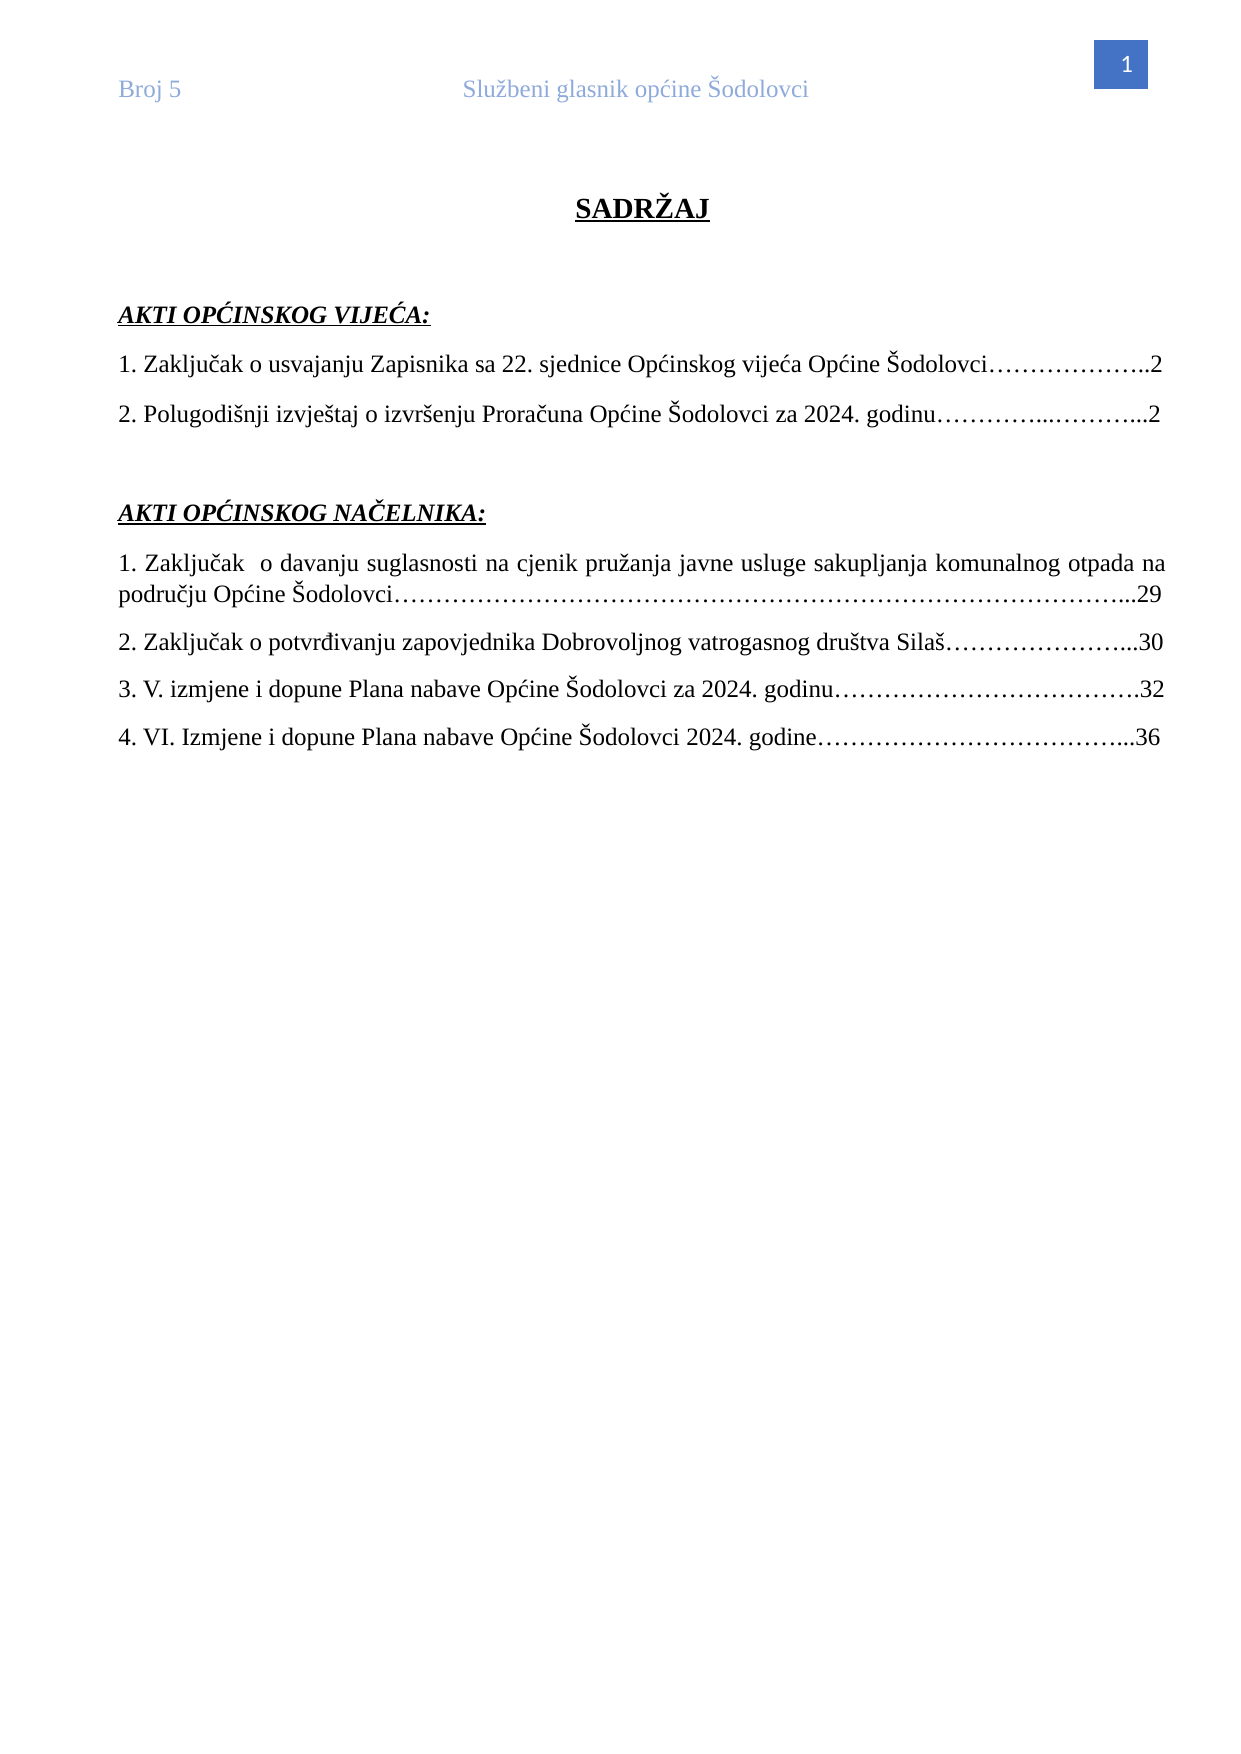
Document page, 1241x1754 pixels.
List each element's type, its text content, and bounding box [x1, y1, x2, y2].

text 3. V. izmjene i dopune Plana nabave Općine Šodolovci za 2024. godinu……………………………….32 [118, 674, 1167, 703]
text 1. Zaključak o usvajanju Zapisnika sa 22. sjednice Općinskog vijeća Općine Šodolovci………………..2 [118, 349, 1167, 378]
text 2. Zaključak o potvrđivanju zapovjednika Dobrovoljnog vatrogasnog društva Silaš…………………...30 [118, 627, 1167, 655]
text 1. Zaključak o davanju suglasnosti na cjenik pružanja javne usluge sakupljanja komunalnog otpada na području Općine Šodolovci……………………………………………………………………………...29 [118, 548, 1167, 608]
text AKTI OPĆINSKOG NAČELNIKA: [118, 498, 1167, 527]
text 2. Polugodišnji izvještaj o izvršenju Proračuna Općine Šodolovci za 2024. godinu…………...………...2 [118, 399, 1167, 428]
text SADRŽAJ [118, 191, 1167, 224]
text 4. VI. Izmjene i dopune Plana nabave Općine Šodolovci 2024. godine………………………………...36 [118, 722, 1167, 751]
text AKTI OPĆINSKOG VIJEĆA: [118, 300, 1167, 329]
